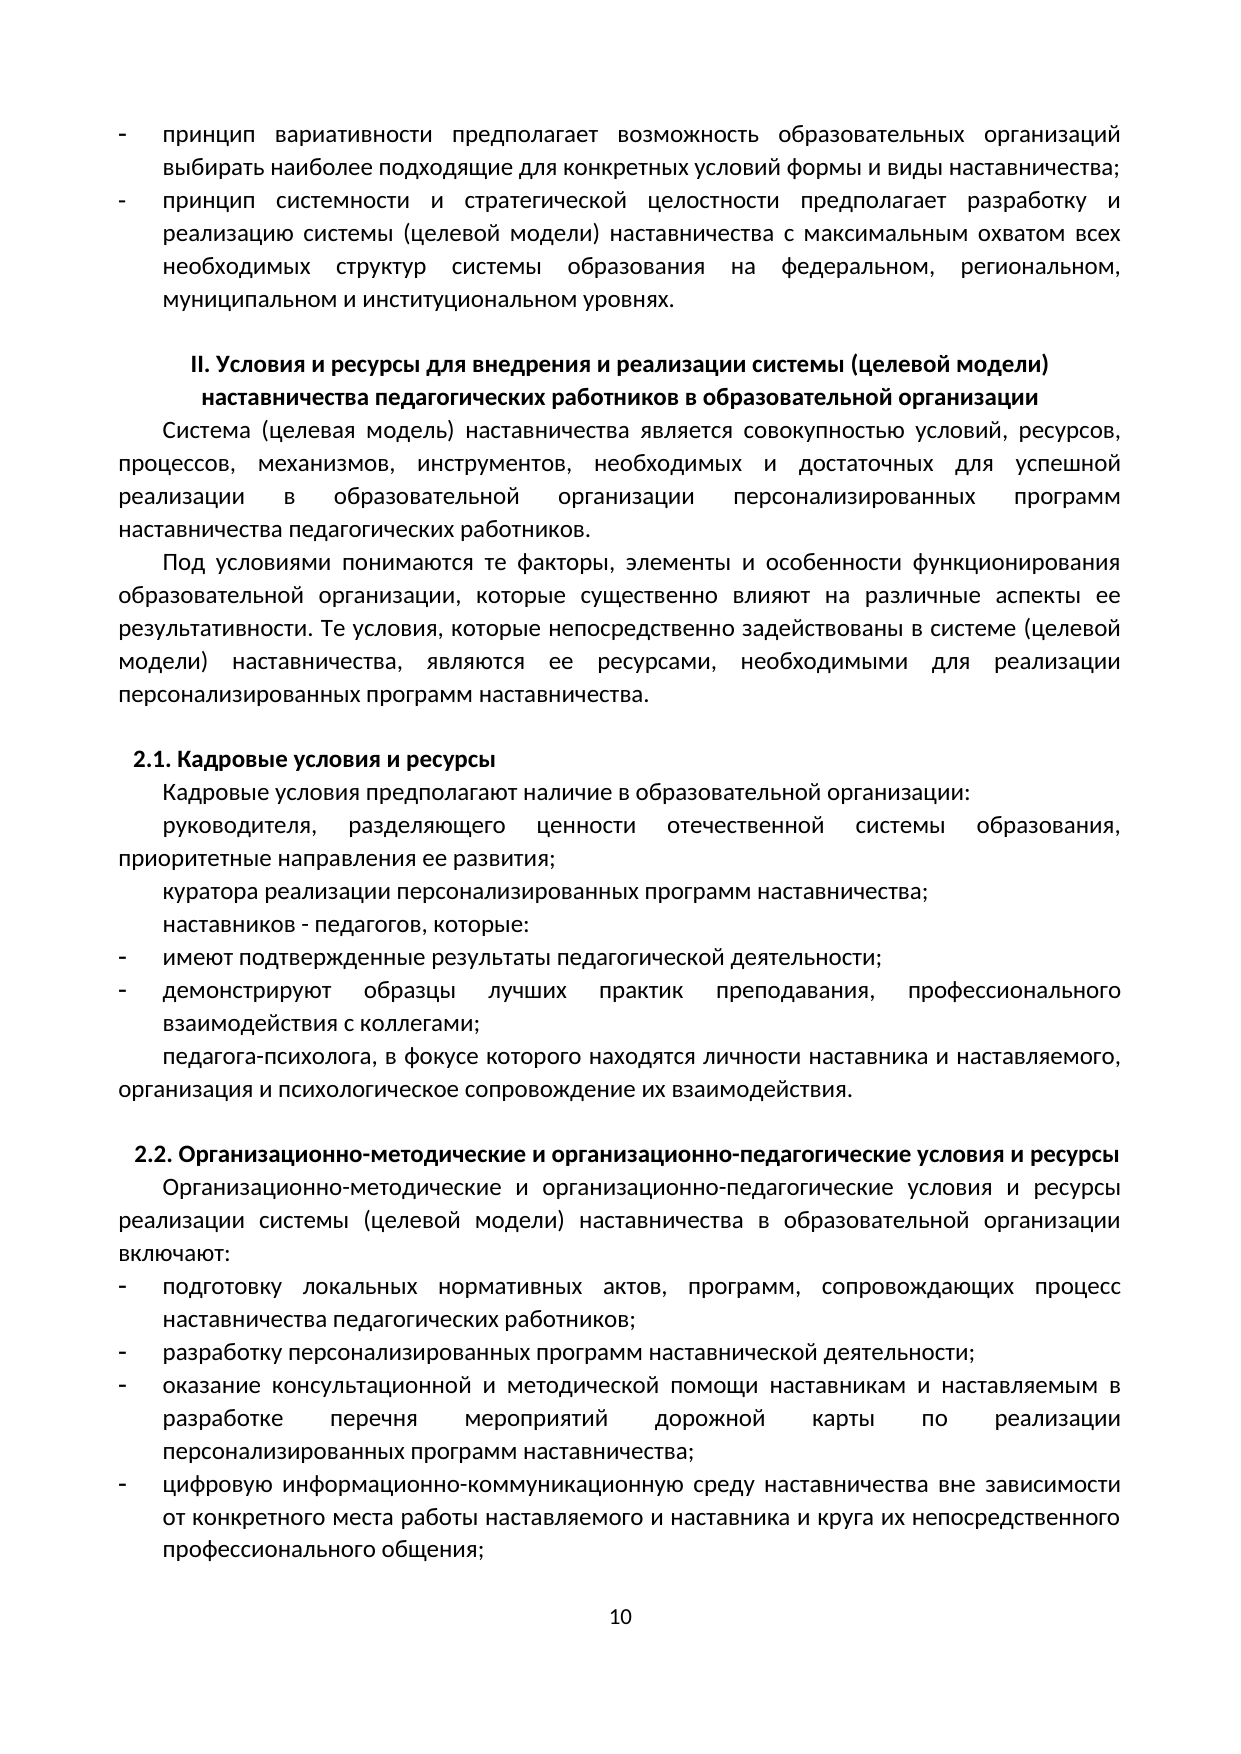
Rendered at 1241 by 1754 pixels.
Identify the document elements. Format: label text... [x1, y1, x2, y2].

list разработку персонализированных программ наставнической деятельности; [118, 1336, 1122, 1367]
list принцип системности и стратегической целостности предполагает разработку и реализацию системы (целевой модели) наставничества с максимальным охватом всех необходимых структур системы образования на федеральном, региональном, муниципальном и институциональном уровнях. [118, 184, 1122, 313]
text 2.2. Организационно-методические и организационно-педагогические условия и ресурсы [118, 1138, 1122, 1169]
list принцип вариативности предполагает возможность образовательных организаций выбирать наиболее подходящие для конкретных условий формы и виды наставничества; [118, 118, 1122, 182]
text куратора реализации персонализированных программ наставничества; [118, 875, 1122, 906]
text II. Условия и ресурсы для внедрения и реализации системы (целевой модели) [118, 348, 1122, 379]
list цифровую информационно-коммуникационную среду наставничества вне зависимости от конкретного места работы наставляемого и наставника и круга их непосредственного профессионального общения; [118, 1468, 1122, 1564]
list имеют подтвержденные результаты педагогической деятельности; [118, 941, 1122, 972]
text наставничества педагогических работников в образовательной организации [118, 381, 1122, 412]
list подготовку локальных нормативных актов, программ, сопровождающих процесс наставничества педагогических работников; [118, 1270, 1122, 1334]
text Под условиями понимаются те факторы, элементы и особенности функционирования образовательной организации, которые существенно влияют на различные аспекты ее результативности. Те условия, которые непосредственно задействованы в системе (целевой модели) наставничества, являются ее ресурсами, необходимыми для реализации персонализированных программ наставничества. [118, 546, 1122, 708]
list демонстрируют образцы лучших практик преподавания, профессионального взаимодействия с коллегами; [118, 974, 1122, 1037]
text Система (целевая модель) наставничества является совокупностью условий, ресурсов, процессов, механизмов, инструментов, необходимых и достаточных для успешной реализации в образовательной организации персонализированных программ наставничества педагогических работников. [118, 414, 1122, 544]
list оказание консультационной и методической помощи наставникам и наставляемым в разработке перечня мероприятий дорожной карты по реализации персонализированных программ наставничества; [118, 1369, 1122, 1465]
text руководителя, разделяющего ценности отечественной системы образования, приоритетные направления ее развития; [118, 809, 1122, 873]
text Кадровые условия предполагают наличие в образовательной организации: [118, 776, 1122, 807]
text Организационно-методические и организационно-педагогические условия и ресурсы реализации системы (целевой модели) наставничества в образовательной организации включают: [118, 1171, 1122, 1268]
text 2.1. Кадровые условия и ресурсы [118, 743, 1122, 774]
text педагога-психолога, в фокусе которого находятся личности наставника и наставляемого, организация и психологическое сопровождение их взаимодействия. [118, 1040, 1122, 1103]
text наставников - педагогов, которые: [118, 908, 1122, 939]
